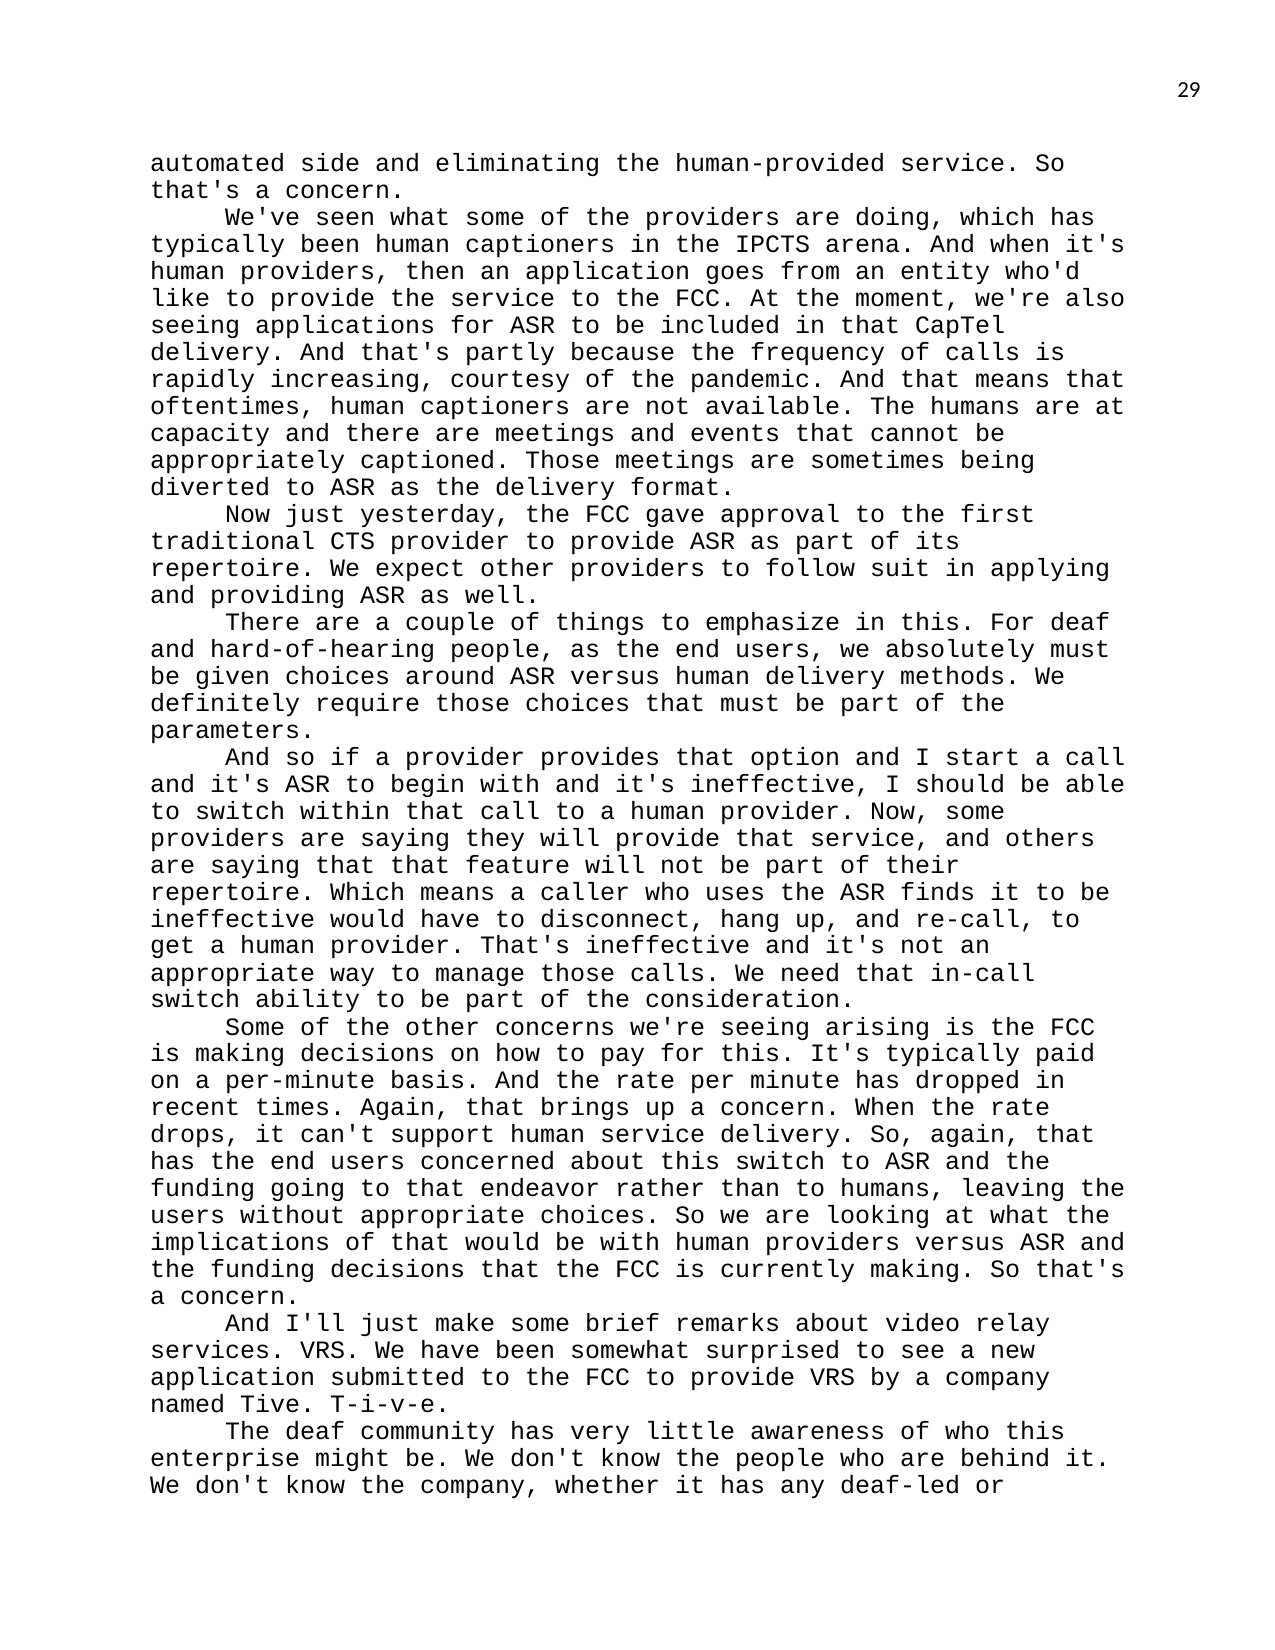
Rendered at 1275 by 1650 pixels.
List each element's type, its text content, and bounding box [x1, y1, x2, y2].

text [150, 150, 1125, 204]
text And I'll just make some brief remarks about video relay services. VRS. We have been somewhat surprised to see a new application submitted to the FCC to provide VRS by a company named Tive. T-i-v-e. [150, 1310, 1125, 1418]
text Some of the other concerns we're seeing arising is the FCC is making decisions on how to pay for this. It's typically paid on a per-minute basis. And the rate per minute has dropped in recent times. Again, that brings up a concern. When the rate drops, it can't support human service delivery. So, again, that has the end users concerned about this switch to ASR and the funding going to that endeavor rather than to humans, leaving the users without appropriate choices. So we are looking at what the implications of that would be with human providers versus ASR and the funding decisions that the FCC is currently making. So that's a concern. [150, 1013, 1125, 1310]
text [150, 1418, 1125, 1499]
text Now just yesterday, the FCC gave approval to the first traditional CTS provider to provide ASR as part of its repertoire. We expect other providers to follow suit in applying and providing ASR as well. [150, 501, 1125, 609]
text There are a couple of things to emphasize in this. For deaf and hard-of-hearing people, as the end users, we absolutely must be given choices around ASR versus human delivery methods. We definitely require those choices that must be part of the parameters. [150, 609, 1125, 743]
text We've seen what some of the providers are doing, which has typically been human captioners in the IPCTS arena. And when it's human providers, then an application goes from an entity who'd like to provide the service to the FCC. At the moment, we're also seeing applications for ASR to be included in that CapTel delivery. And that's partly because the frequency of calls is rapidly increasing, courtesy of the pandemic. And that means that oftentimes, human captioners are not available. The humans are at capacity and there are meetings and events that cannot be appropriately captioned. Those meetings are sometimes being diverted to ASR as the delivery format. [150, 204, 1125, 501]
text And so if a provider provides that option and I start a call and it's ASR to begin with and it's ineffective, I should be able to switch within that call to a human provider. Now, some providers are saying they will provide that service, and others are saying that that feature will not be part of their repertoire. Which means a caller who uses the ASR finds it to be ineffective would have to disconnect, hang up, and re-call, to get a human provider. That's ineffective and it's not an appropriate way to manage those calls. We need that in-call switch ability to be part of the consideration. [150, 743, 1125, 1013]
